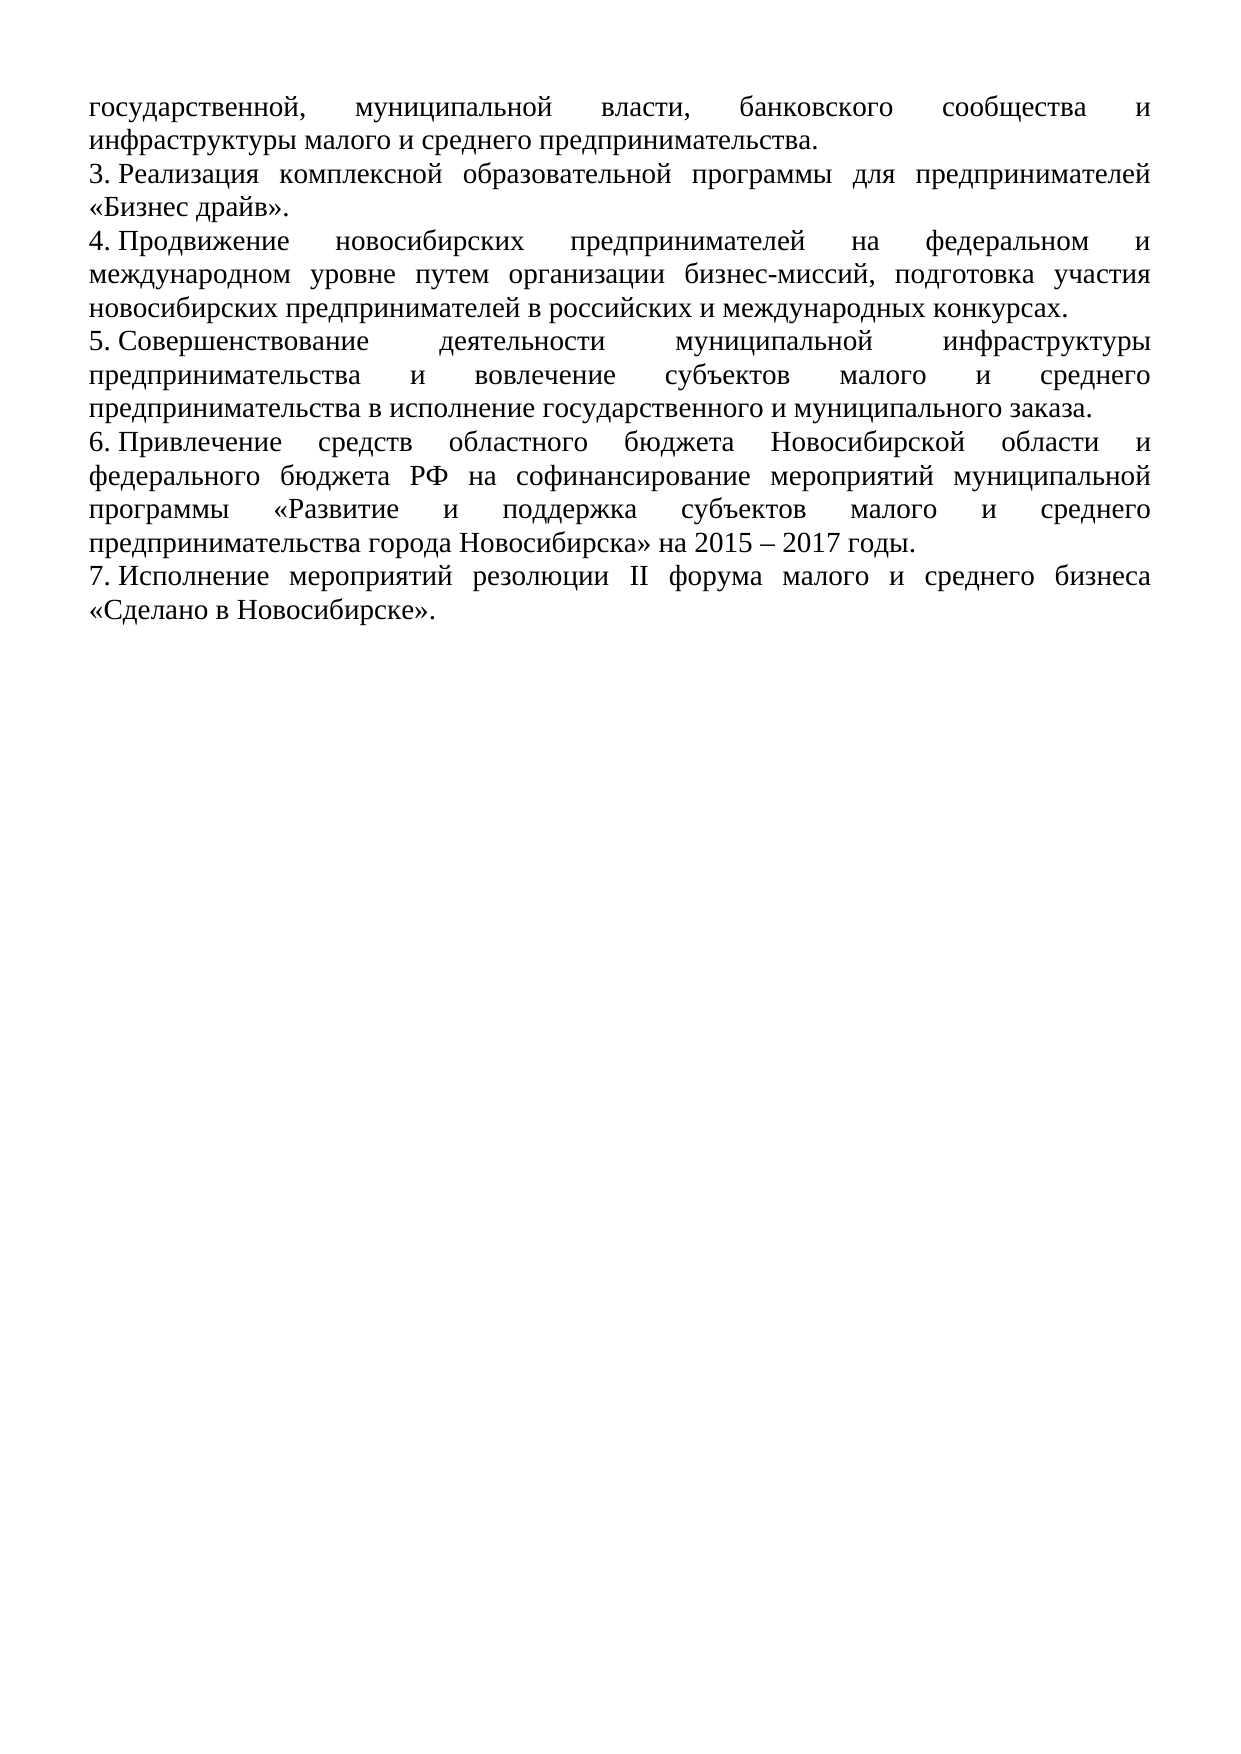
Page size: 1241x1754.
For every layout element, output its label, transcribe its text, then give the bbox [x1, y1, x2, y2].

text 3. Реализация комплексной образовательной программы для предпринимателей «Бизнес драйв». [89, 156, 1152, 223]
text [89, 89, 1152, 156]
text 6. Привлечение средств областного бюджета Новосибирской области и федерального бюджета РФ на софинансирование мероприятий муниципальной программы «Развитие и поддержка субъектов малого и среднего предпринимательства города Новосибирска» на 2015 – 2017 годы. [89, 424, 1152, 558]
text 7. Исполнение мероприятий резолюции II форума малого и среднего бизнеса «Сделано в Новосибирске». [89, 558, 1152, 625]
text 5. Совершенствование деятельности муниципальной инфраструктуры предпринимательства и вовлечение субъектов малого и среднего предпринимательства в исполнение государственного и муниципального заказа. [89, 323, 1152, 424]
text 4. Продвижение новосибирских предпринимателей на федеральном и международном уровне путем организации бизнес-миссий, подготовка участия новосибирских предпринимателей в российских и международных конкурсах. [89, 223, 1152, 323]
